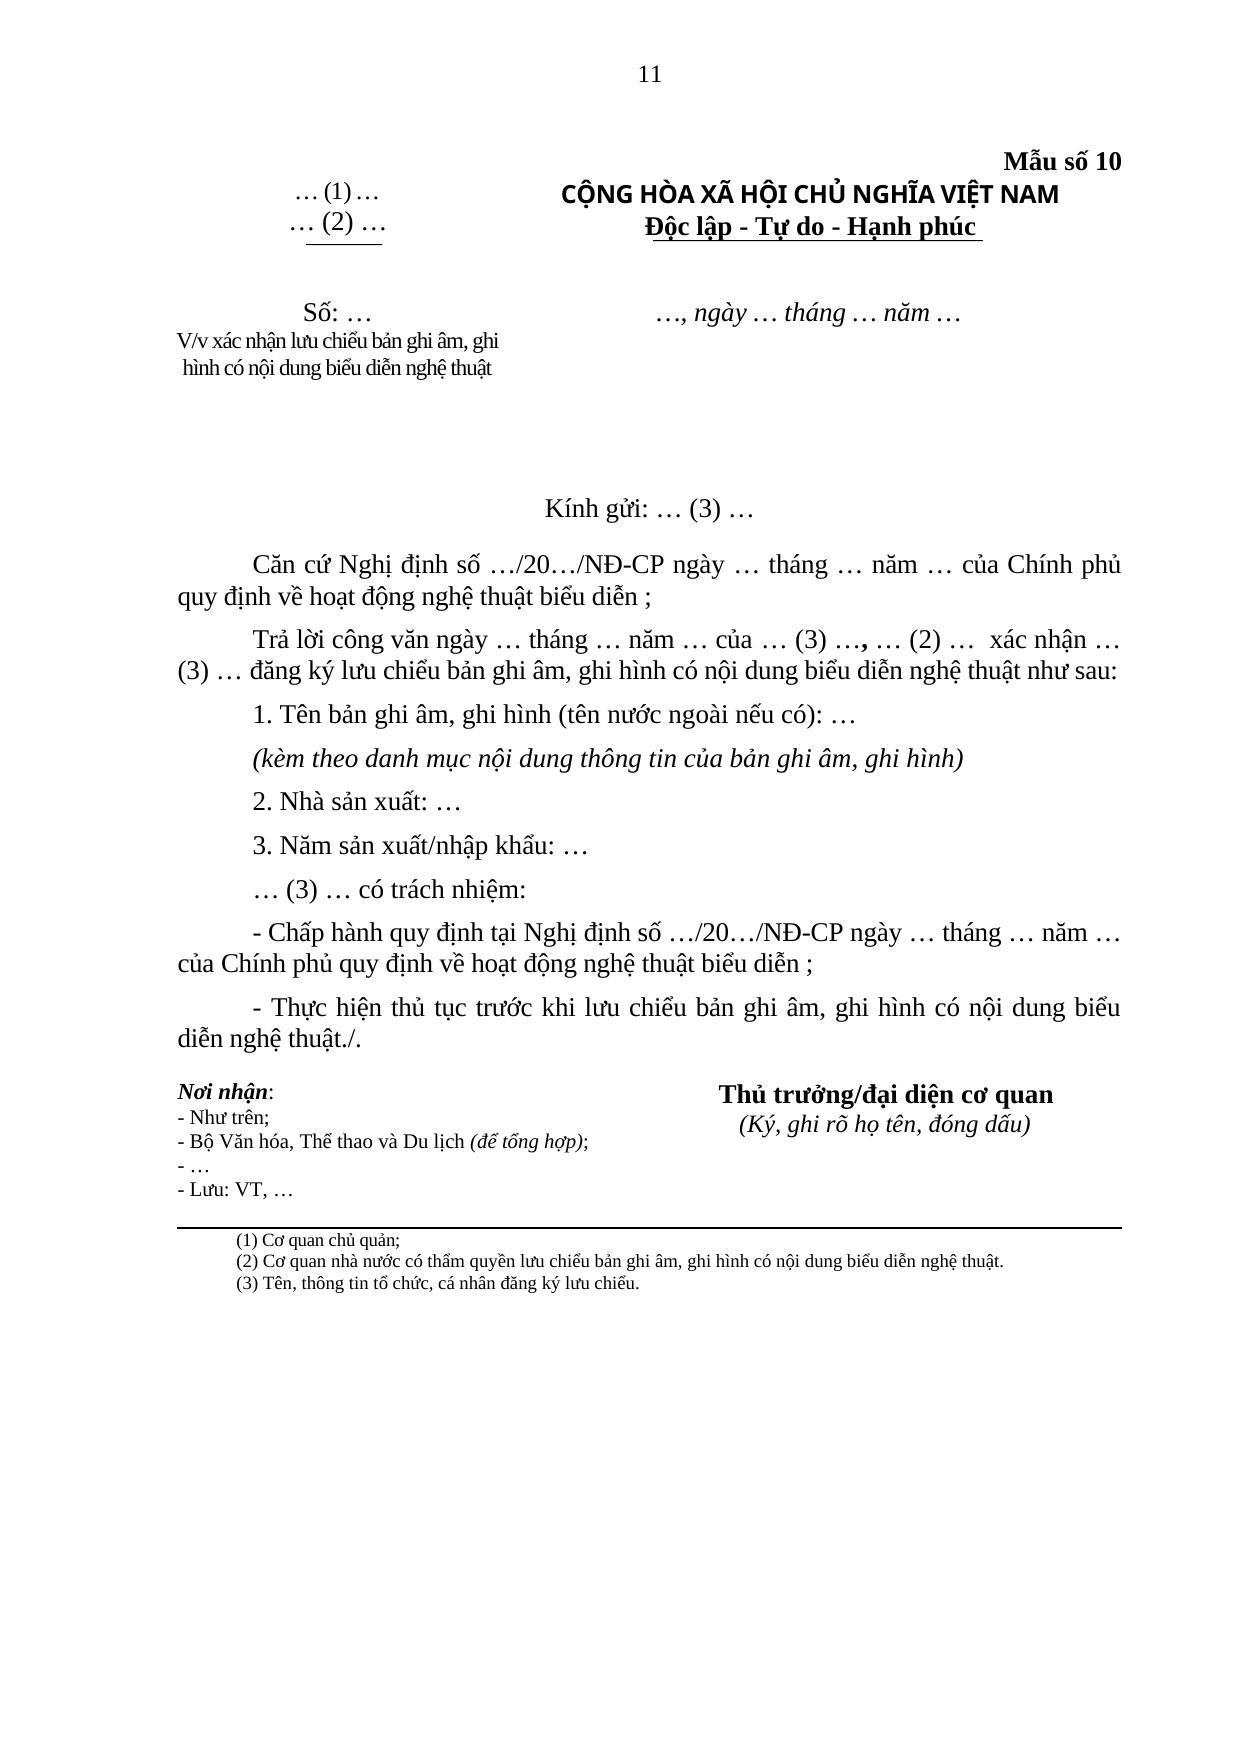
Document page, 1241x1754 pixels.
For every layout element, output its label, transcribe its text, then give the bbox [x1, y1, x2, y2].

text Trả lời công văn ngày … tháng … năm … của … (3) …, … (2) … xác nhận … (3) … đăng ký lưu chiểu bản ghi âm, ghi hình có nội dung biểu diễn nghệ thuật như sau: [177, 623, 1122, 686]
text - Thực hiện thủ tục trước khi lưu chiểu bản ghi âm, ghi hình có nội dung biểu diễn nghệ thuật./. [177, 991, 1122, 1053]
text (3) Tên, thông tin tổ chức, cá nhân đăng ký lưu chiểu. [177, 1272, 1122, 1293]
text Mẫu số 10 [177, 145, 1122, 176]
text 1. Tên bản ghi âm, ghi hình (tên nước ngoài nếu có): … [177, 698, 1122, 729]
table_header Nơi nhận: - Như trên; - Bộ Văn hóa, Thể thao và Du lịch (để tổng hợp); - … - Lưu: VT, … [177, 1079, 649, 1201]
text … (3) … có trách nhiệm: [177, 873, 1122, 904]
table_cell Số: … V/v xác nhận lưu chiểu bản ghi âm, ghi hình có nội dung biểu diễn nghệ thuật [145, 296, 531, 411]
text - Chấp hành quy định tại Nghị định số …/20…/NĐ-CP ngày … tháng … năm … của Chính phủ quy định về hoạt động nghệ thuật biểu diễn ; [177, 916, 1122, 979]
text 3. Năm sản xuất/nhập khẩu: … [177, 829, 1122, 860]
text (1) Cơ quan chủ quản; [177, 1229, 1122, 1250]
table_header Thủ trưởng/đại diện cơ quan (Ký, ghi rõ họ tên, đóng dấu) [650, 1079, 1122, 1201]
table_header CỘNG HÒA XÃ HỘI CHỦ NGHĨA VIỆT NAM Độc lập - Tự do - Hạnh phúc [531, 176, 1089, 296]
table_header … (1) … … (2) … [145, 176, 531, 296]
text (2) Cơ quan nhà nước có thẩm quyền lưu chiểu bản ghi âm, ghi hình có nội dung biểu diễn nghệ thuật. [177, 1250, 1122, 1272]
text 2. Nhà sản xuất: … [177, 785, 1122, 817]
table_cell …, ngày … tháng … năm … [531, 296, 1089, 411]
text (kèm theo danh mục nội dung thông tin của bản ghi âm, ghi hình) [177, 742, 1122, 773]
text Căn cứ Nghị định số …/20…/NĐ-CP ngày … tháng … năm … của Chính phủ quy định về hoạt động nghệ thuật biểu diễn ; [177, 548, 1122, 611]
text Kính gửi: … (3) … [177, 492, 1122, 523]
